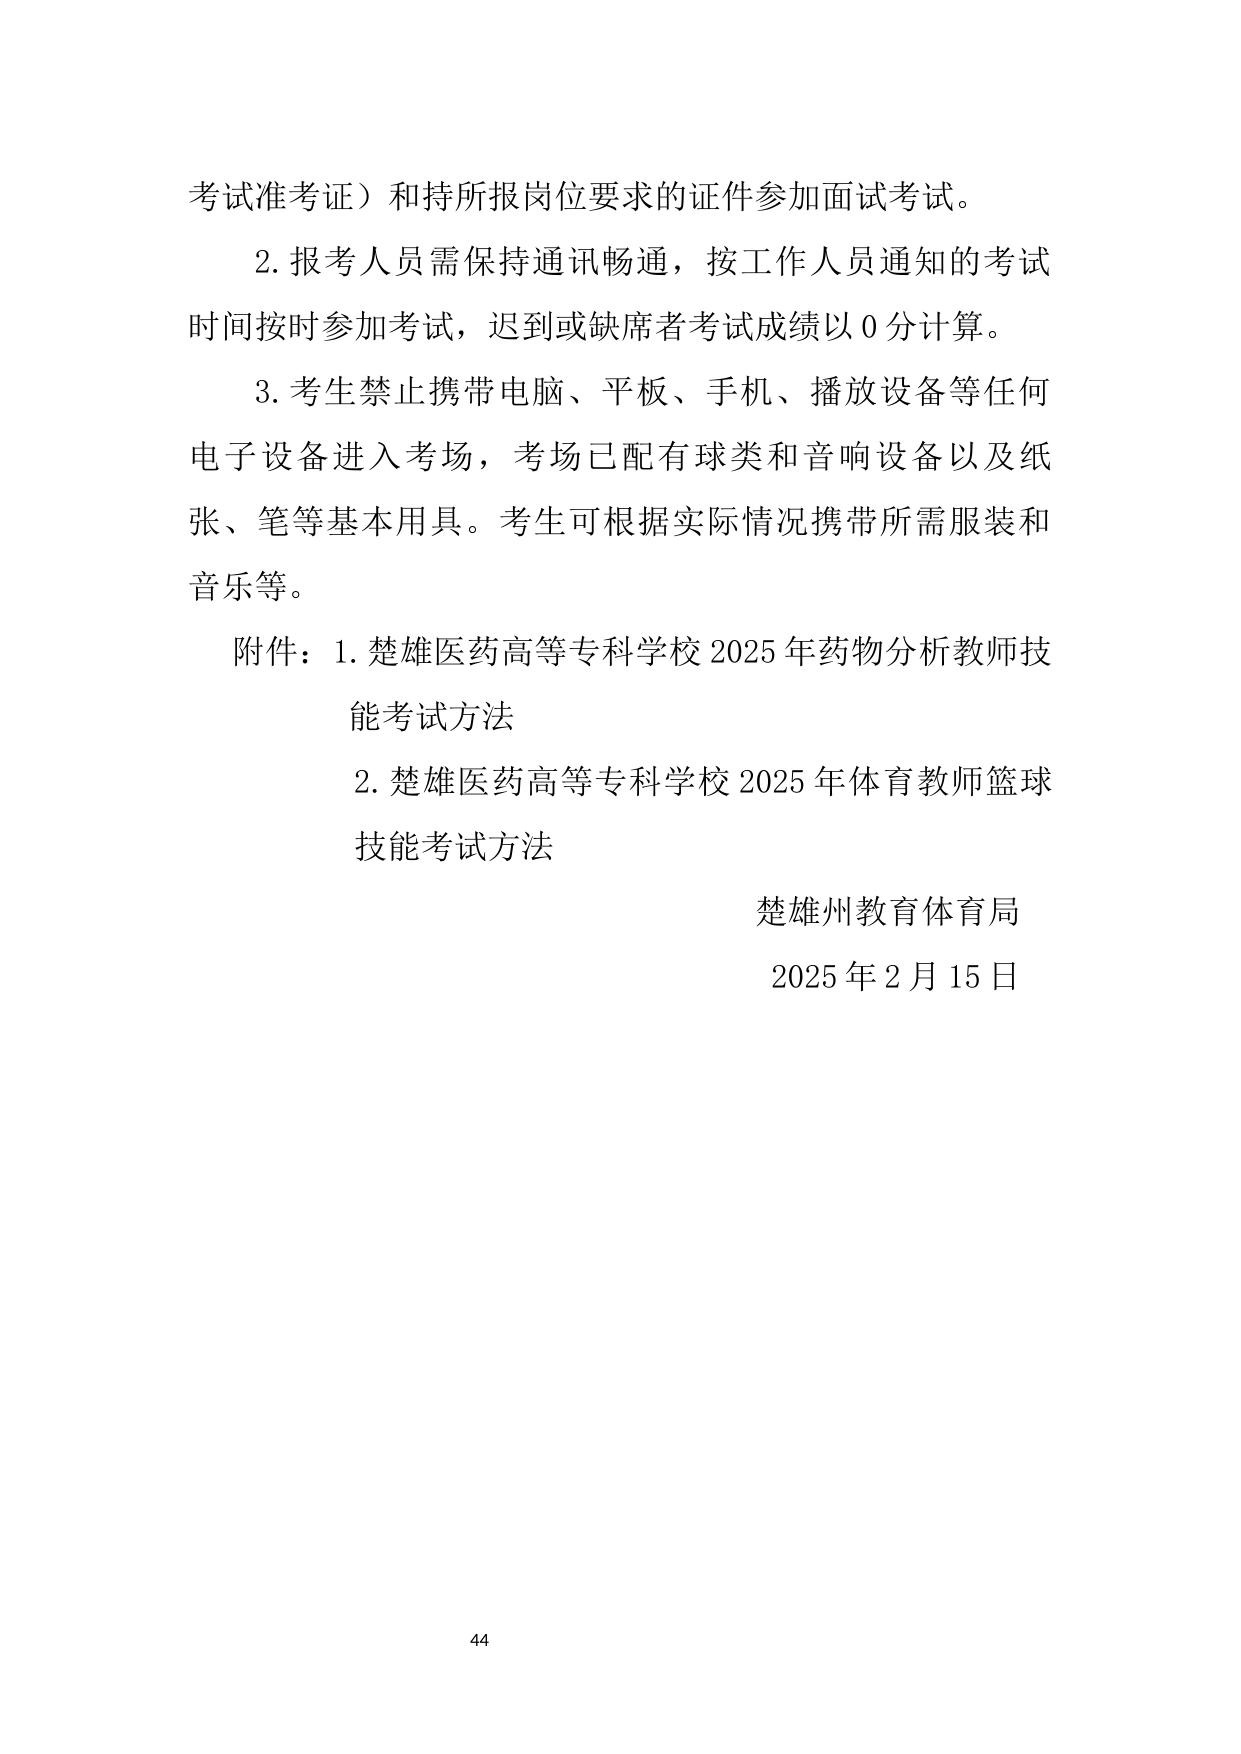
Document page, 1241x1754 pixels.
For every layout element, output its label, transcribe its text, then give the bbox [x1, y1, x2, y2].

text 3.考生禁止携带电脑、平板、手机、播放设备等任何电子设备进入考场，考场已配有球类和音响设备以及纸张、笔等基本用具。考生可根据实际情况携带所需服装和音乐等。 [187, 357, 1053, 617]
text 2025年2月15日 [187, 942, 1053, 1007]
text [187, 162, 1053, 227]
text 2.楚雄医药高等专科学校2025年体育教师篮球技能考试方法 [354, 747, 1053, 877]
text 附件：1.楚雄医药高等专科学校2025年药物分析教师技能考试方法 [231, 617, 1053, 747]
text 楚雄州教育体育局 [187, 877, 1053, 942]
text 2.报考人员需保持通讯畅通，按工作人员通知的考试时间按时参加考试，迟到或缺席者考试成绩以0分计算。 [187, 227, 1053, 357]
